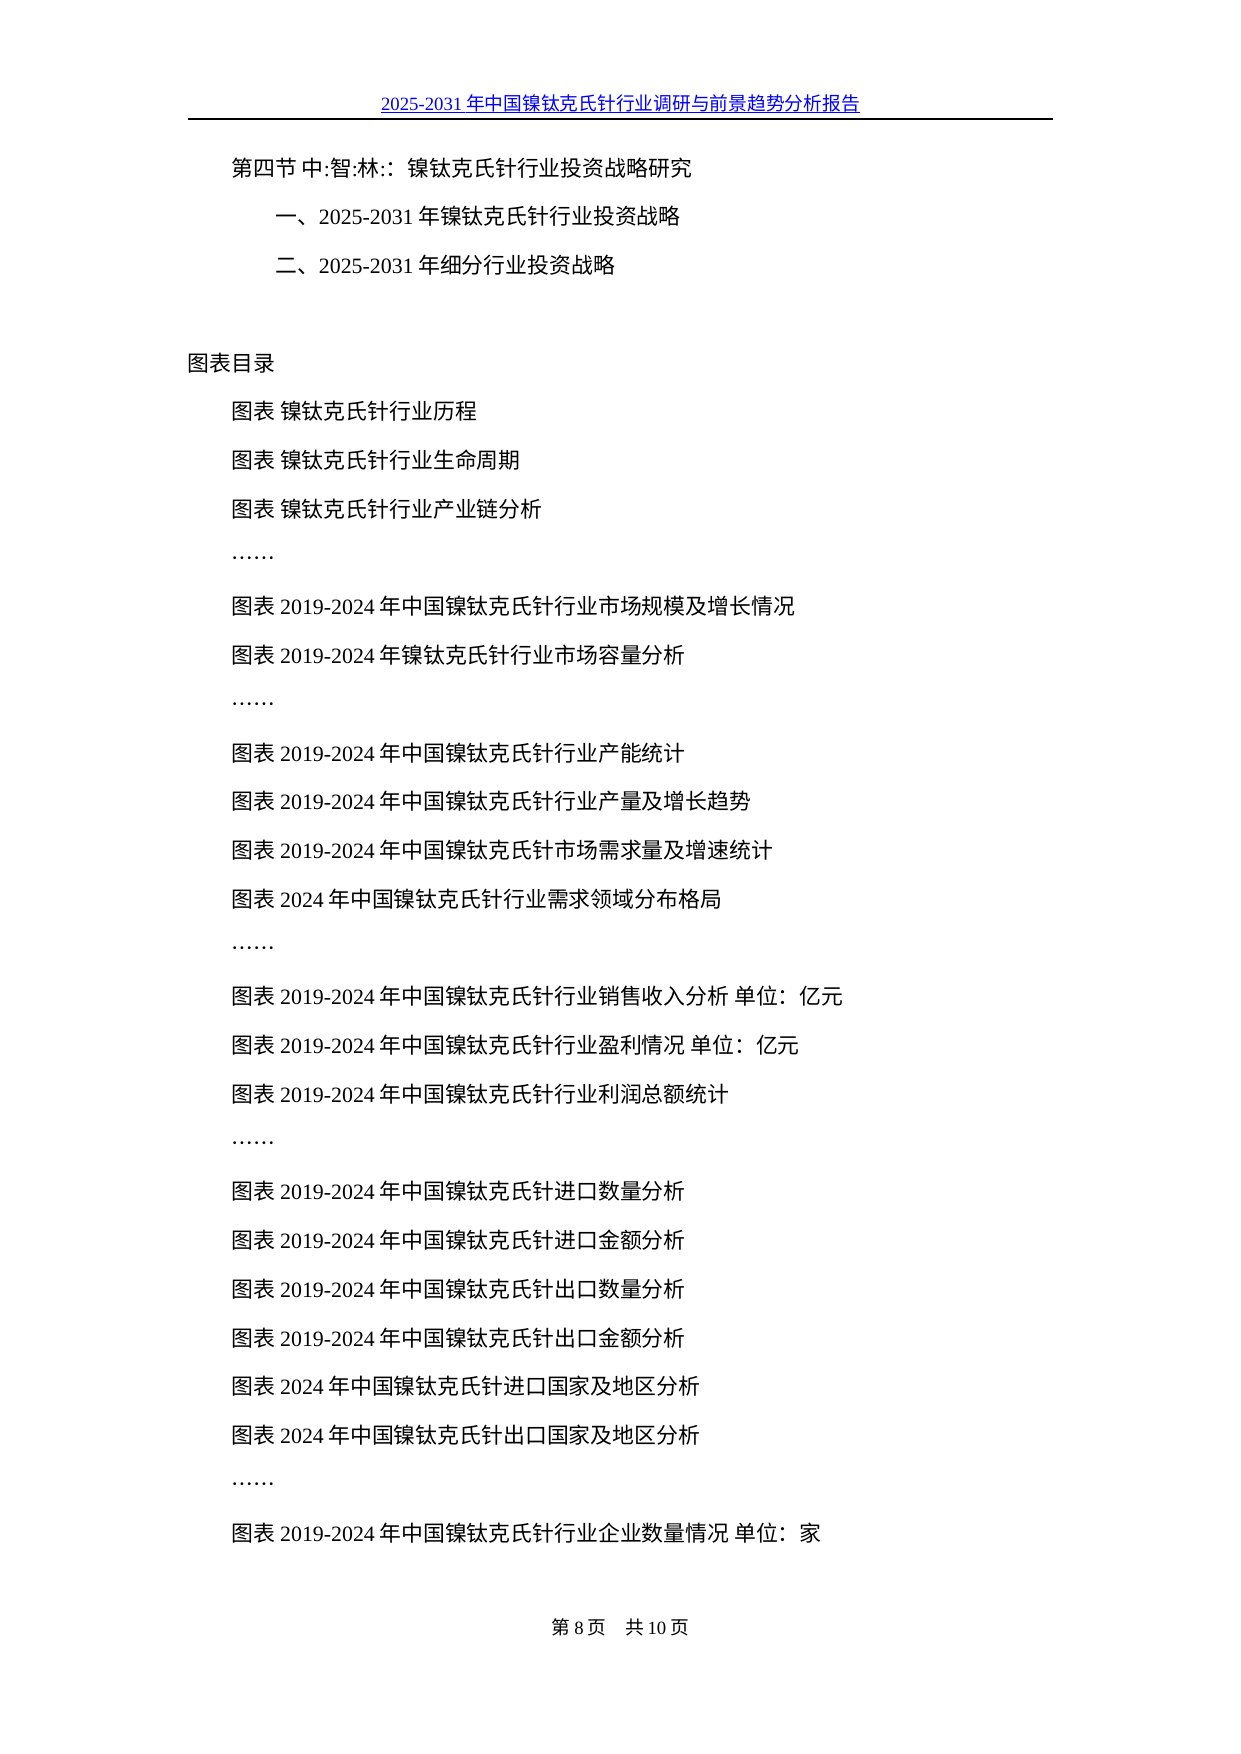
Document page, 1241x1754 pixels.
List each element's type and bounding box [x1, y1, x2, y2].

text [187, 150, 1053, 1548]
